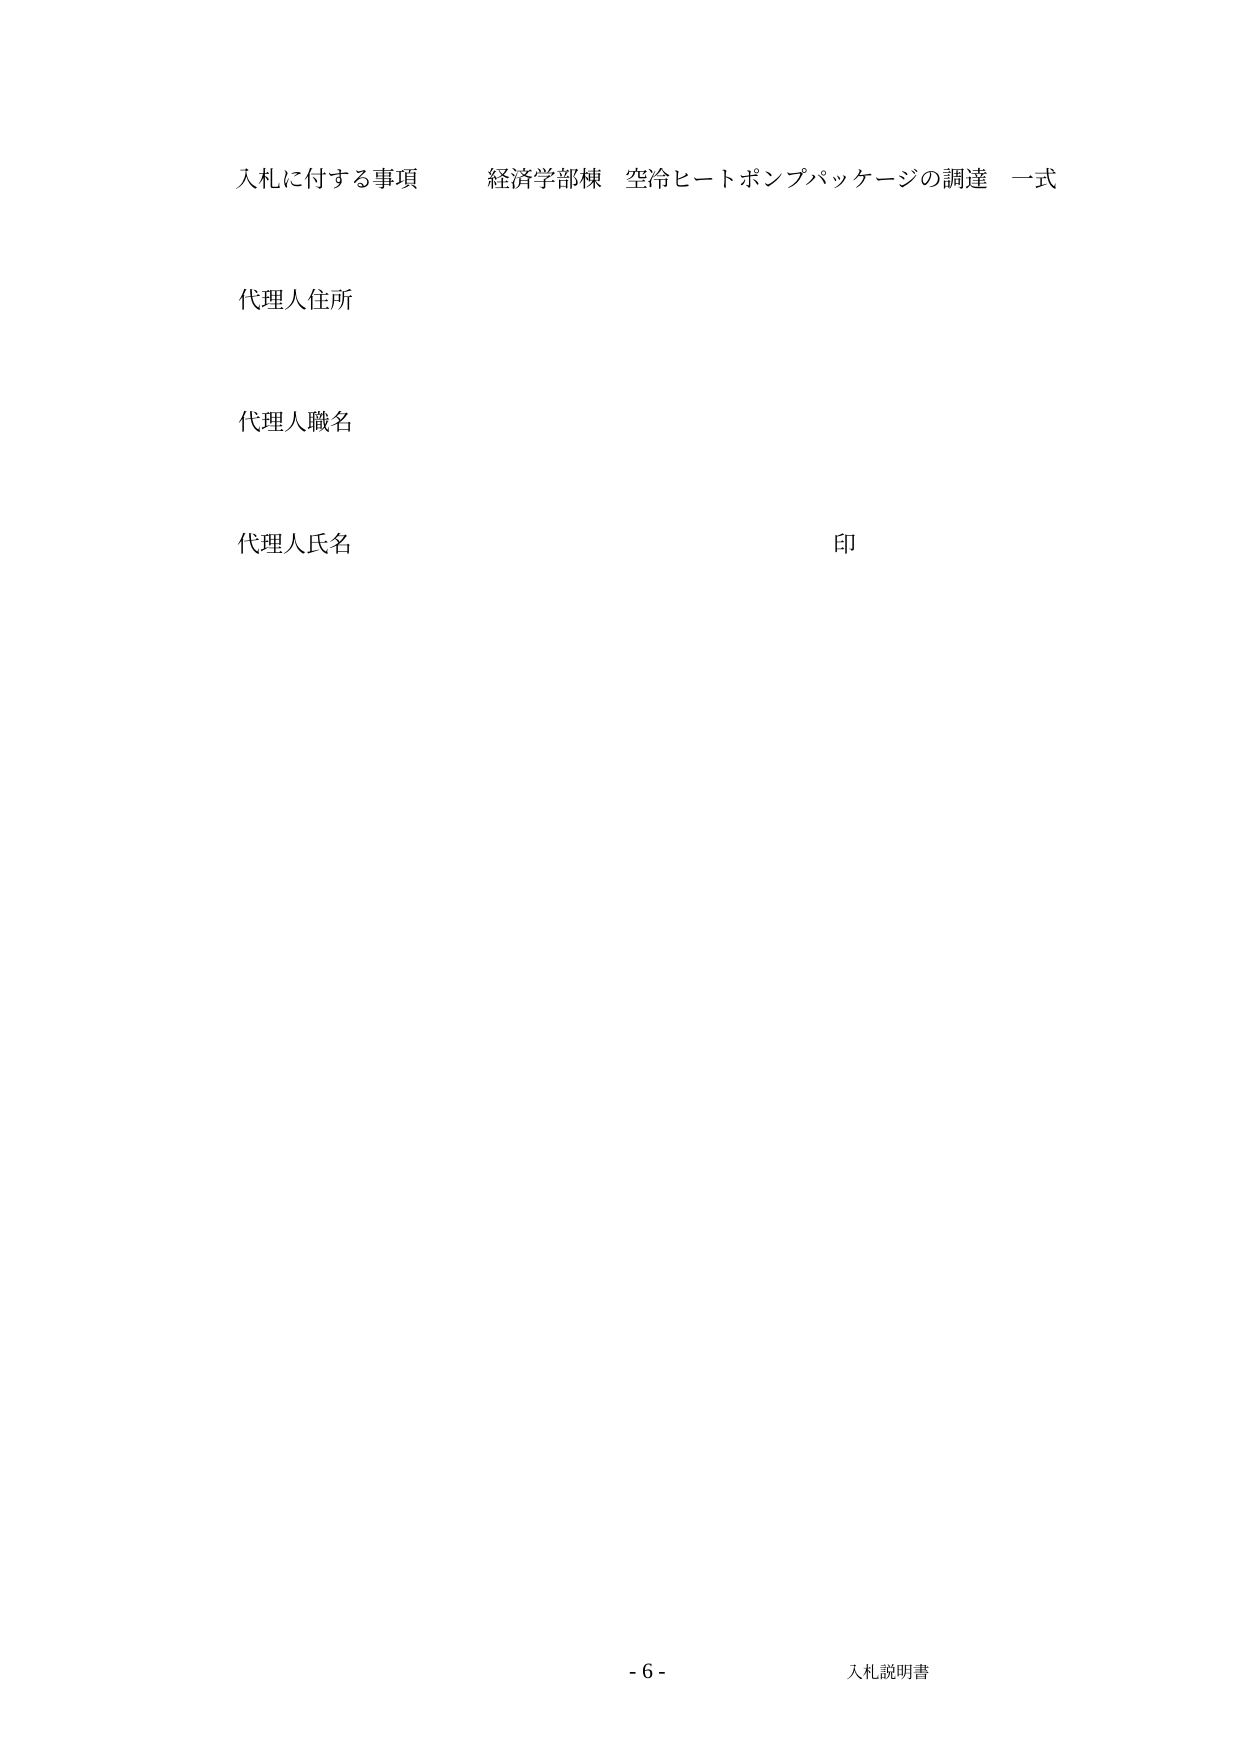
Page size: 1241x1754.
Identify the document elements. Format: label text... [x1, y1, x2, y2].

text 代理人氏名 印 [191, 512, 1122, 573]
text 入札に付する事項 経済学部棟 空冷ヒートポンプパッケージの調達 一式 [235, 147, 1122, 208]
text 代理人住所 [169, 269, 1122, 329]
text 代理人職名 [169, 390, 1122, 451]
